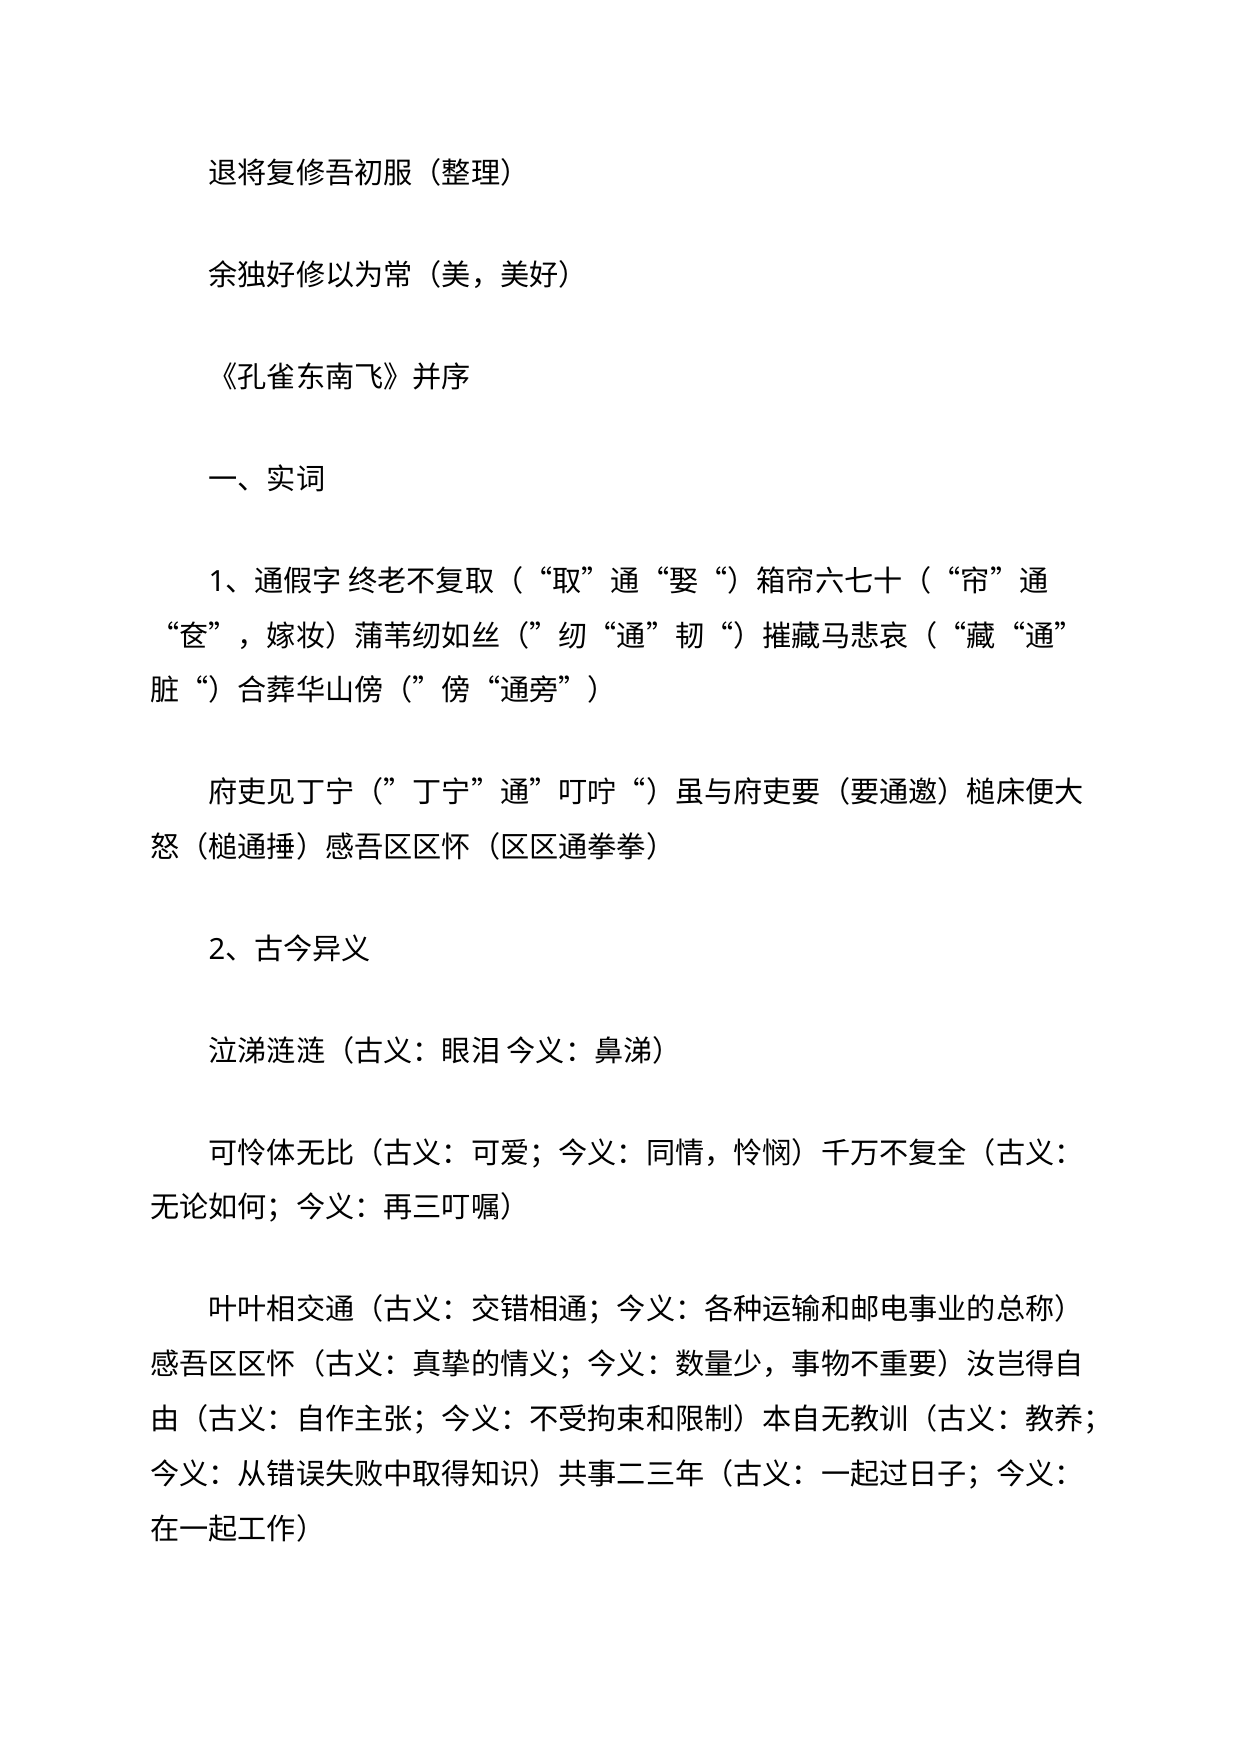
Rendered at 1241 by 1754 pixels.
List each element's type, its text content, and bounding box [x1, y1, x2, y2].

text 叶叶相交通（古义：交错相通；今义：各种运输和邮电事业的总称）感吾区区怀（古义：真挚的情义；今义：数量少，事物不重要）汝岂得自由（古义：自作主张；今义：不受拘束和限制）本自无教训（古义：教养；今义：从错误失败中取得知识）共事二三年（古义：一起过日子；今义：在一起工作） [150, 1286, 1090, 1548]
text 《孔雀东南飞》并序 [150, 353, 1090, 396]
text 可怜体无比（古义：可爱；今义：同情，怜悯）千万不复全（古义：无论如何；今义：再三叮嘱） [150, 1129, 1090, 1226]
text 1、通假字 终老不复取（“取”通“娶“）箱帘六七十（“帘”通“奁”，嫁妆）蒲苇纫如丝（”纫“通”韧“）摧藏马悲哀（“藏“通”脏“）合葬华山傍（”傍“通旁”） [150, 557, 1090, 709]
text 2、古今异义 [150, 925, 1090, 968]
text 退将复修吾初服（整理） [150, 150, 1090, 192]
text 余独好修以为常（美，美好） [150, 252, 1090, 294]
text 府吏见丁宁（”丁宁”通”叮咛“）虽与府吏要（要通邀）槌床便大怒（槌通捶）感吾区区怀（区区通拳拳） [150, 769, 1090, 866]
text 一、实词 [150, 455, 1090, 498]
text 泣涕涟涟（古义：眼泪 今义：鼻涕） [150, 1027, 1090, 1070]
